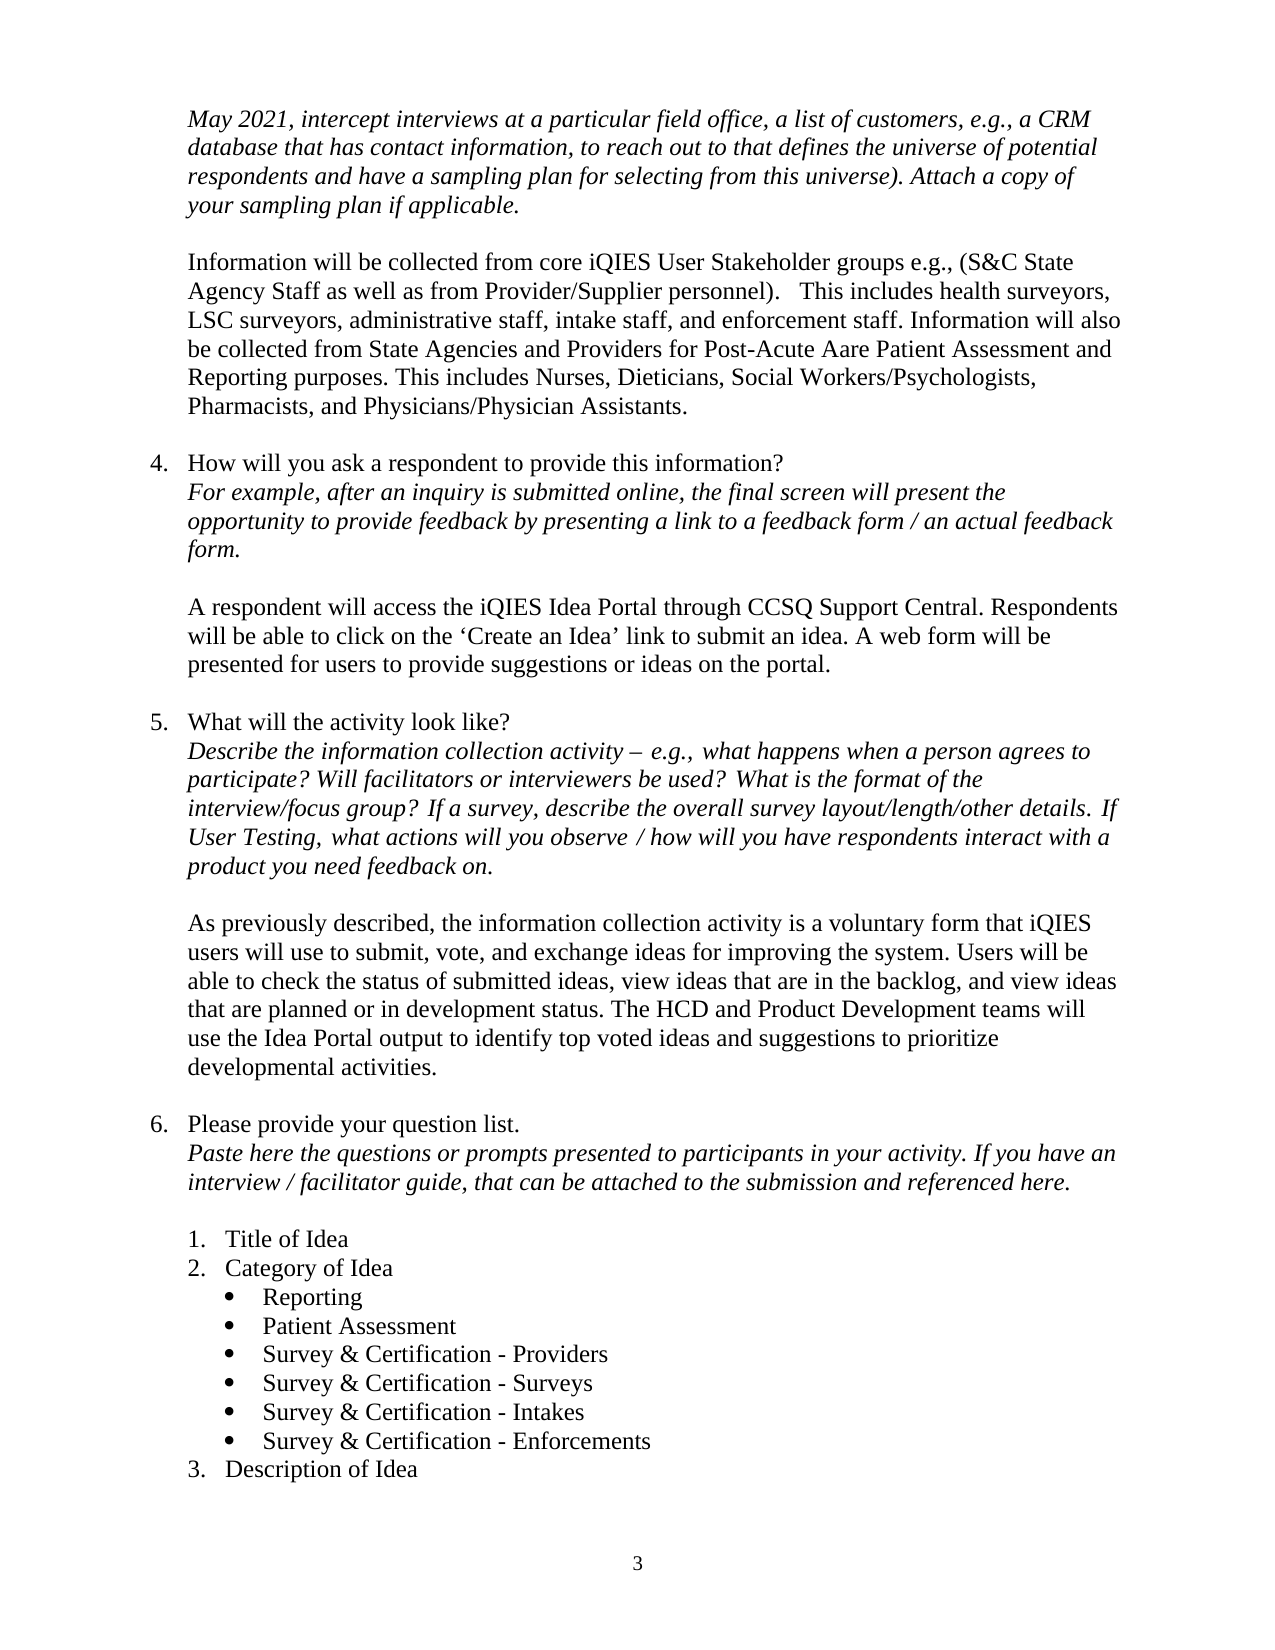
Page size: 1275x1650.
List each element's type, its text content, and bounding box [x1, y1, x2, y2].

list Survey & Certification - Enforcements [225, 1426, 1125, 1454]
list Please provide your question list. [150, 1109, 1125, 1138]
list Information will be collected from core iQIES User Stakeholder groups e.g., (S&C State Agency Staff as well as from Provider/Supplier personnel). This includes health surveyors, LSC surveyors, administrative staff, intake staff, and enforcement staff. Information will also be collected from State Agencies and Providers for Post-Acute Aare Patient Assessment and Reporting purposes. This includes Nurses, Dieticians, Social Workers/Psychologists, Pharmacists, and Physicians/Physician Assistants. [187, 247, 1125, 420]
list Paste here the questions or prompts presented to participants in your activity. If you have an interview / facilitator guide, that can be attached to the submission and referenced here. [187, 1138, 1125, 1196]
list What will the activity look like? [150, 707, 1125, 736]
list Reporting [225, 1282, 1125, 1311]
list A respondent will access the iQIES Idea Portal through CCSQ Support Central. Respondents will be able to click on the ‘Create an Idea’ link to submit an idea. A web form will be presented for users to provide suggestions or ideas on the portal. [187, 592, 1125, 678]
list As previously described, the information collection activity is a voluntary form that iQIES users will use to submit, vote, and exchange ideas for improving the system. Users will be able to check the status of submitted ideas, view ideas that are in the backlog, and view ideas that are planned or in development status. The HCD and Product Development teams will use the Idea Portal output to identify top voted ideas and suggestions to prioritize developmental activities. [187, 908, 1125, 1081]
list Description of Idea [187, 1454, 1125, 1483]
text For example, after an inquiry is submitted online, the final screen will present the opportunity to provide feedback by presenting a link to a feedback form / an actual feedback form. [187, 477, 1125, 563]
list Category of Idea [187, 1253, 1125, 1282]
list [187, 104, 1125, 219]
list Survey & Certification - Surveys [225, 1368, 1125, 1397]
list Describe the information collection activity – e.g., what happens when a person agrees to participate? Will facilitators or interviewers be used? What is the format of the interview/focus group? If a survey, describe the overall survey layout/length/other details. If User Testing, what actions will you observe / how will you have respondents interact with a product you need feedback on. [187, 736, 1125, 879]
list Patient Assessment [225, 1311, 1125, 1339]
list Survey & Certification - Providers [225, 1339, 1125, 1368]
list How will you ask a respondent to provide this information? [150, 448, 1125, 477]
list Survey & Certification - Intakes [225, 1397, 1125, 1426]
list Title of Idea [187, 1224, 1125, 1253]
